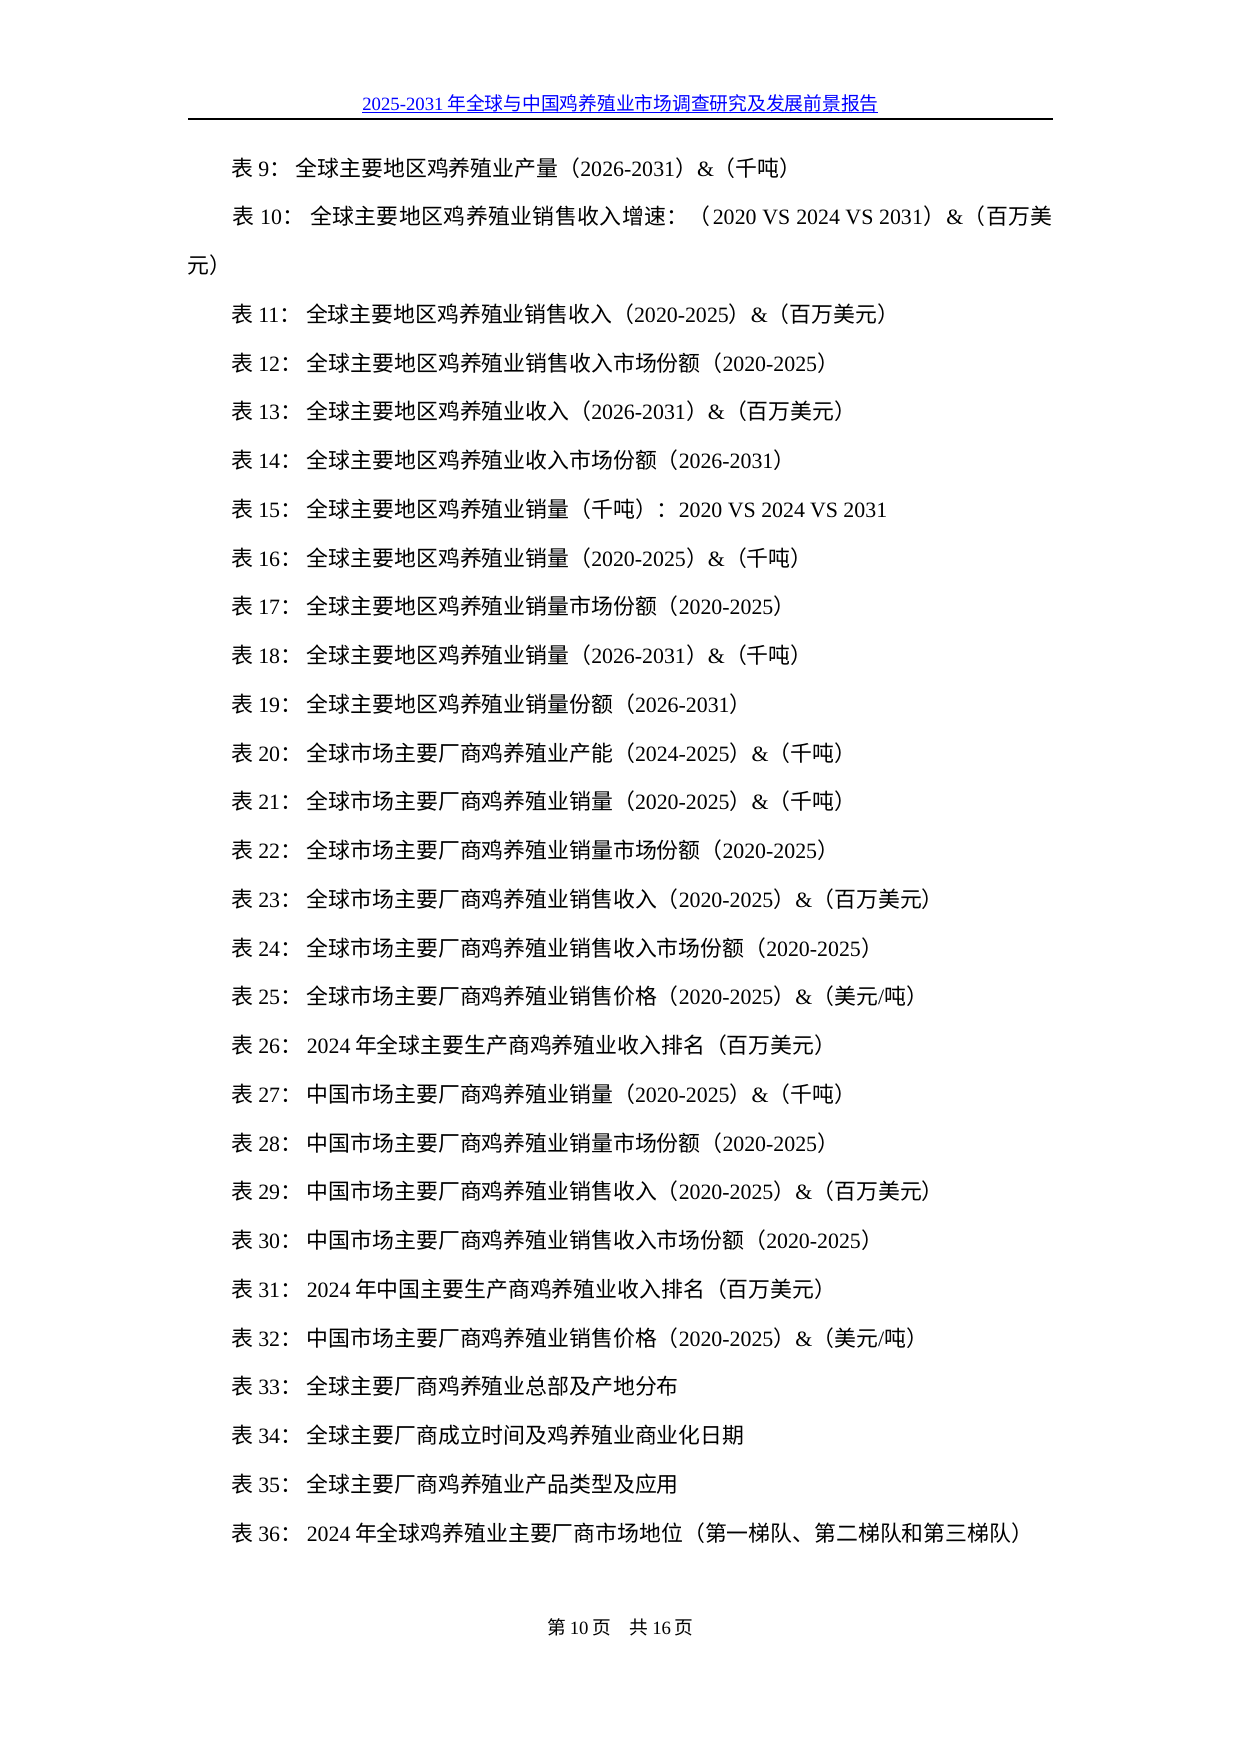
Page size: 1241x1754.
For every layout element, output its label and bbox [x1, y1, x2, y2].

text [187, 150, 1053, 1548]
